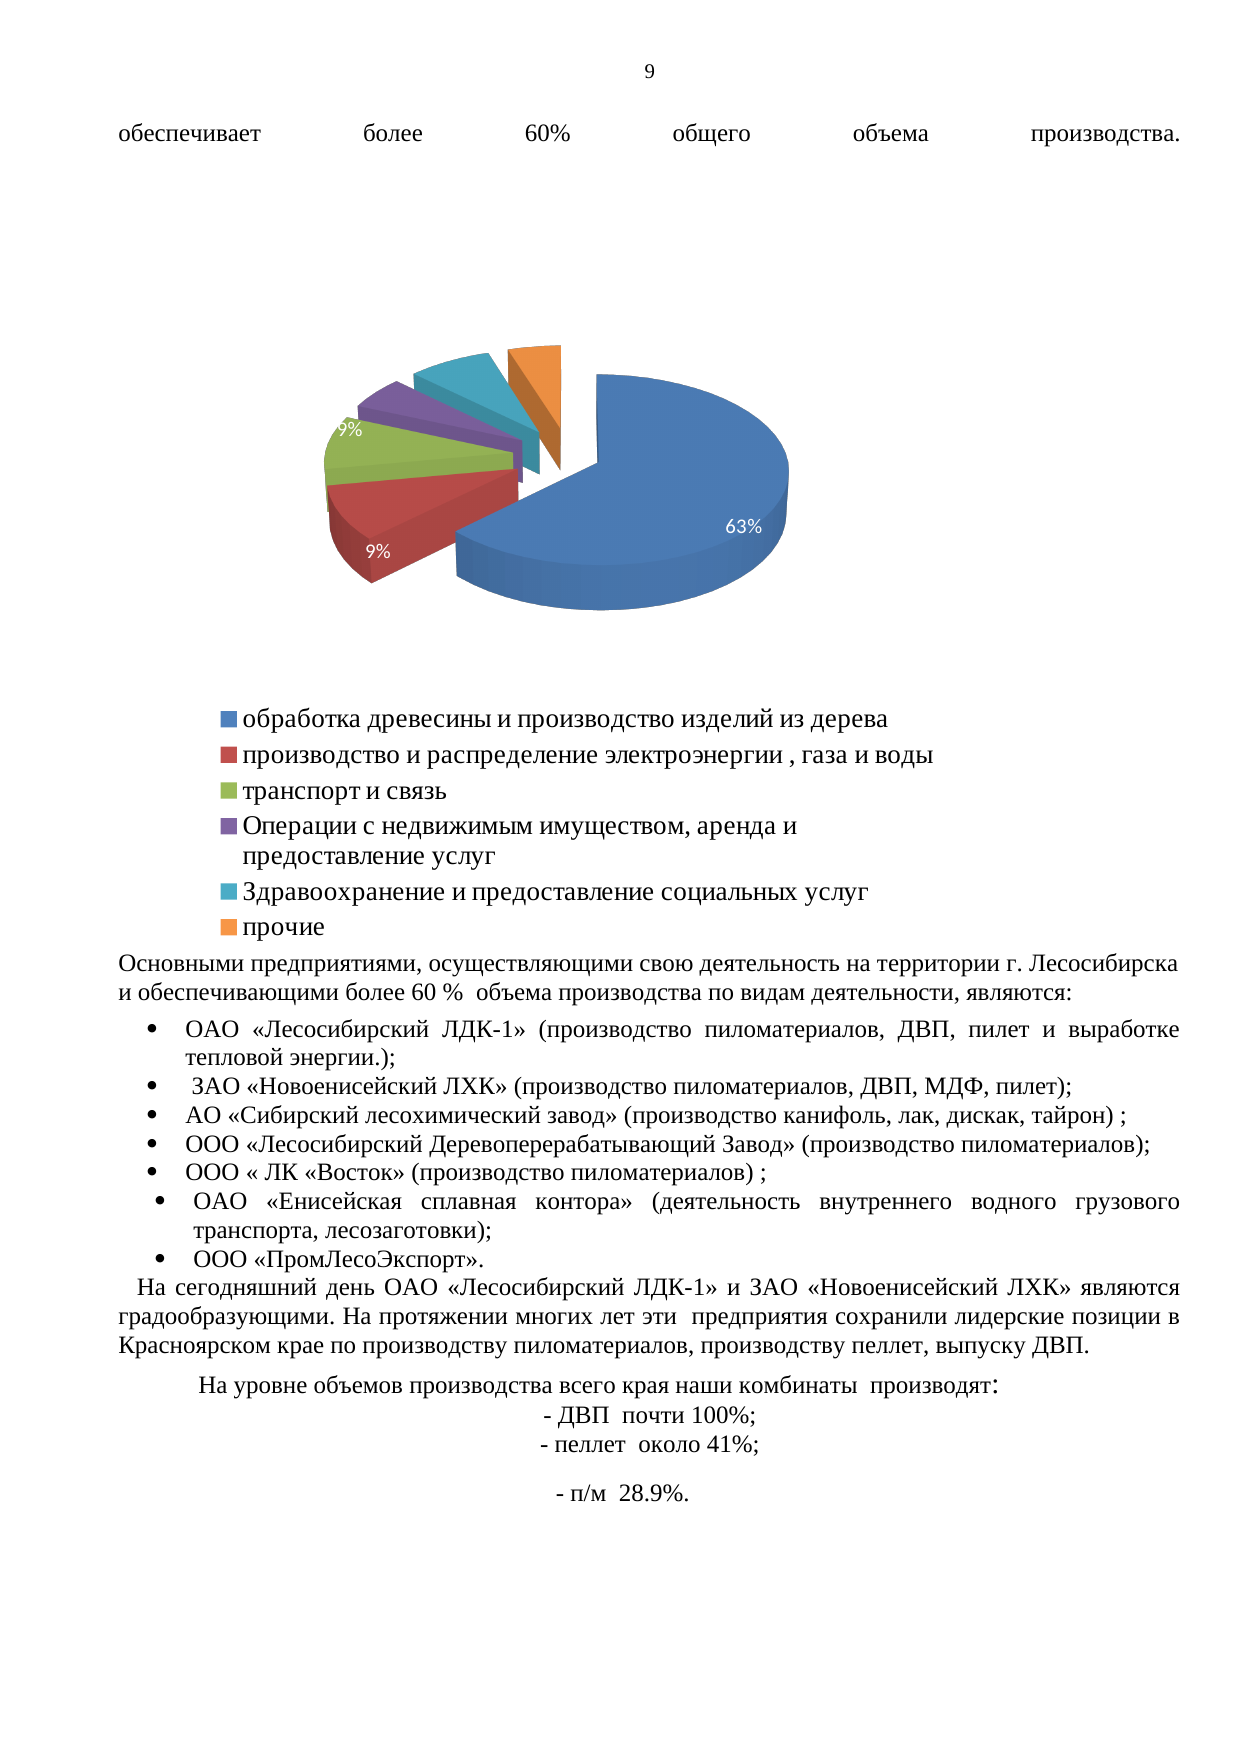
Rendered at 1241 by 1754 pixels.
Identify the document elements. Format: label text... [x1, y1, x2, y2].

list ООО «ПромЛесоЭкспорт». [156, 1244, 1181, 1272]
text На уровне объемов производства всего края наши комбинаты производят: [118, 1367, 1181, 1400]
list ООО « ЛК «Восток» (производство пиломатериалов) ; [148, 1157, 1181, 1186]
list - пеллет около 41%; [118, 1429, 1181, 1458]
list АО «Сибирский лесохимический завод» (производство канифоль, лак, дискак, тайрон) ; [148, 1100, 1181, 1129]
text На сегодняшний день ОАО «Лесосибирский ЛДК-1» и ЗАО «Новоенисейский ЛХК» являются градообразующими. На протяжении многих лет эти предприятия сохранили лидерские позиции в Красноярском крае по производству пиломатериалов, производству пеллет, выпуску ДВП. [118, 1272, 1181, 1359]
list ОАО «Енисейская сплавная контора» (деятельность внутреннего водного грузового транспорта, лесозаготовки); [156, 1186, 1181, 1244]
text - п/м 28.9%. [118, 1478, 1181, 1507]
text обеспечивает более 60% общего объема производства. [118, 118, 1181, 948]
list ЗАО «Новоенисейский ЛХК» (производство пиломатериалов, ДВП, МДФ, пилет); [148, 1071, 1181, 1100]
list ОАО «Лесосибирский ЛДК-1» (производство пиломатериалов, ДВП, пилет и выработке тепловой энергии.); [148, 1014, 1181, 1071]
list ООО «Лесосибирский Деревоперерабатывающий Завод» (производство пиломатериалов); [148, 1129, 1181, 1157]
list - ДВП почти 100%; [118, 1400, 1181, 1429]
text Основными предприятиями, осуществляющими свою деятельность на территории г. Лесосибирска и обеспечивающими более 60 % объема производства по видам деятельности, являются: [118, 948, 1181, 1006]
